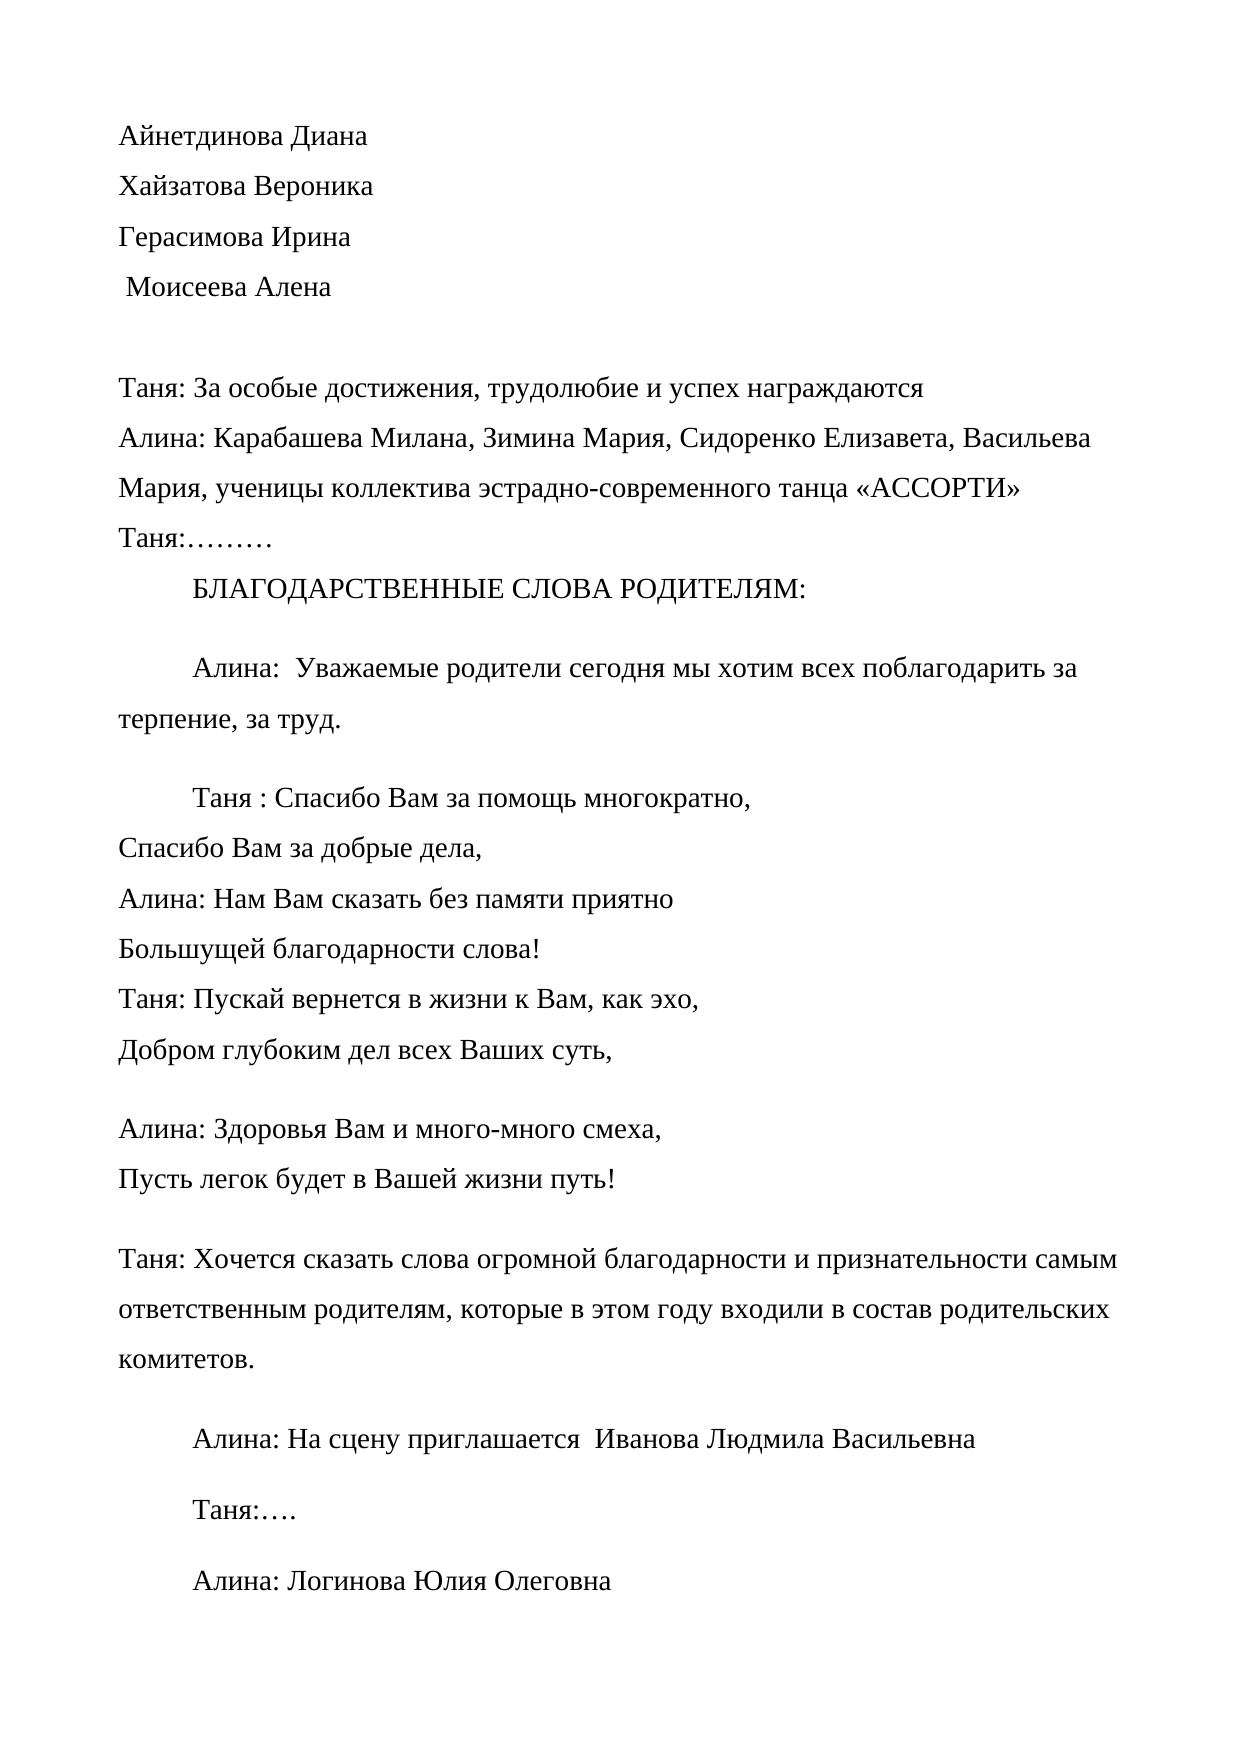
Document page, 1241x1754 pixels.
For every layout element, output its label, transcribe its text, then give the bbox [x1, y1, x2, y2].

text Таня:…. [118, 1492, 1152, 1526]
text БЛАГОДАРСТВЕННЫЕ СЛОВА РОДИТЕЛЯМ: [118, 571, 1152, 604]
text Герасимова Ирина [118, 219, 1152, 252]
text Алина: Логинова Юлия Олеговна [118, 1563, 1152, 1597]
text Айнетдинова Диана [118, 118, 1152, 152]
text Таня : Спасибо Вам за помощь многократно, Спасибо Вам за добрые дела, Алина: Нам Вам сказать без памяти приятно Большущей благодарности слова! Таня: Пускай вернется в жизни к Вам, как эхо, Добром глубоким дел всех Ваших суть, [118, 780, 1152, 1065]
text Хайзатова Вероника [118, 168, 1152, 202]
text Алина: Карабашева Милана, Зимина Мария, Сидоренко Елизавета, Васильева Мария, ученицы коллектива эстрадно-современного танца «АССОРТИ» [118, 420, 1152, 504]
text Таня: Хочется сказать слова огромной благодарности и признательности самым ответственным родителям, которые в этом году входили в состав родительских комитетов. [118, 1241, 1152, 1375]
text Таня: За особые достижения, трудолюбие и успех награждаются [118, 370, 1152, 403]
text Моисеева Алена [118, 269, 1152, 303]
text Таня:……… [118, 521, 1152, 554]
text Алина: Уважаемые родители сегодня мы хотим всех поблагодарить за терпение, за труд. [118, 650, 1152, 734]
text Алина: На сцену приглашается Иванова Людмила Васильевна [118, 1421, 1152, 1455]
text Алина: Здоровья Вам и много-много смеха, Пусть легок будет в Вашей жизни путь! [118, 1111, 1152, 1195]
